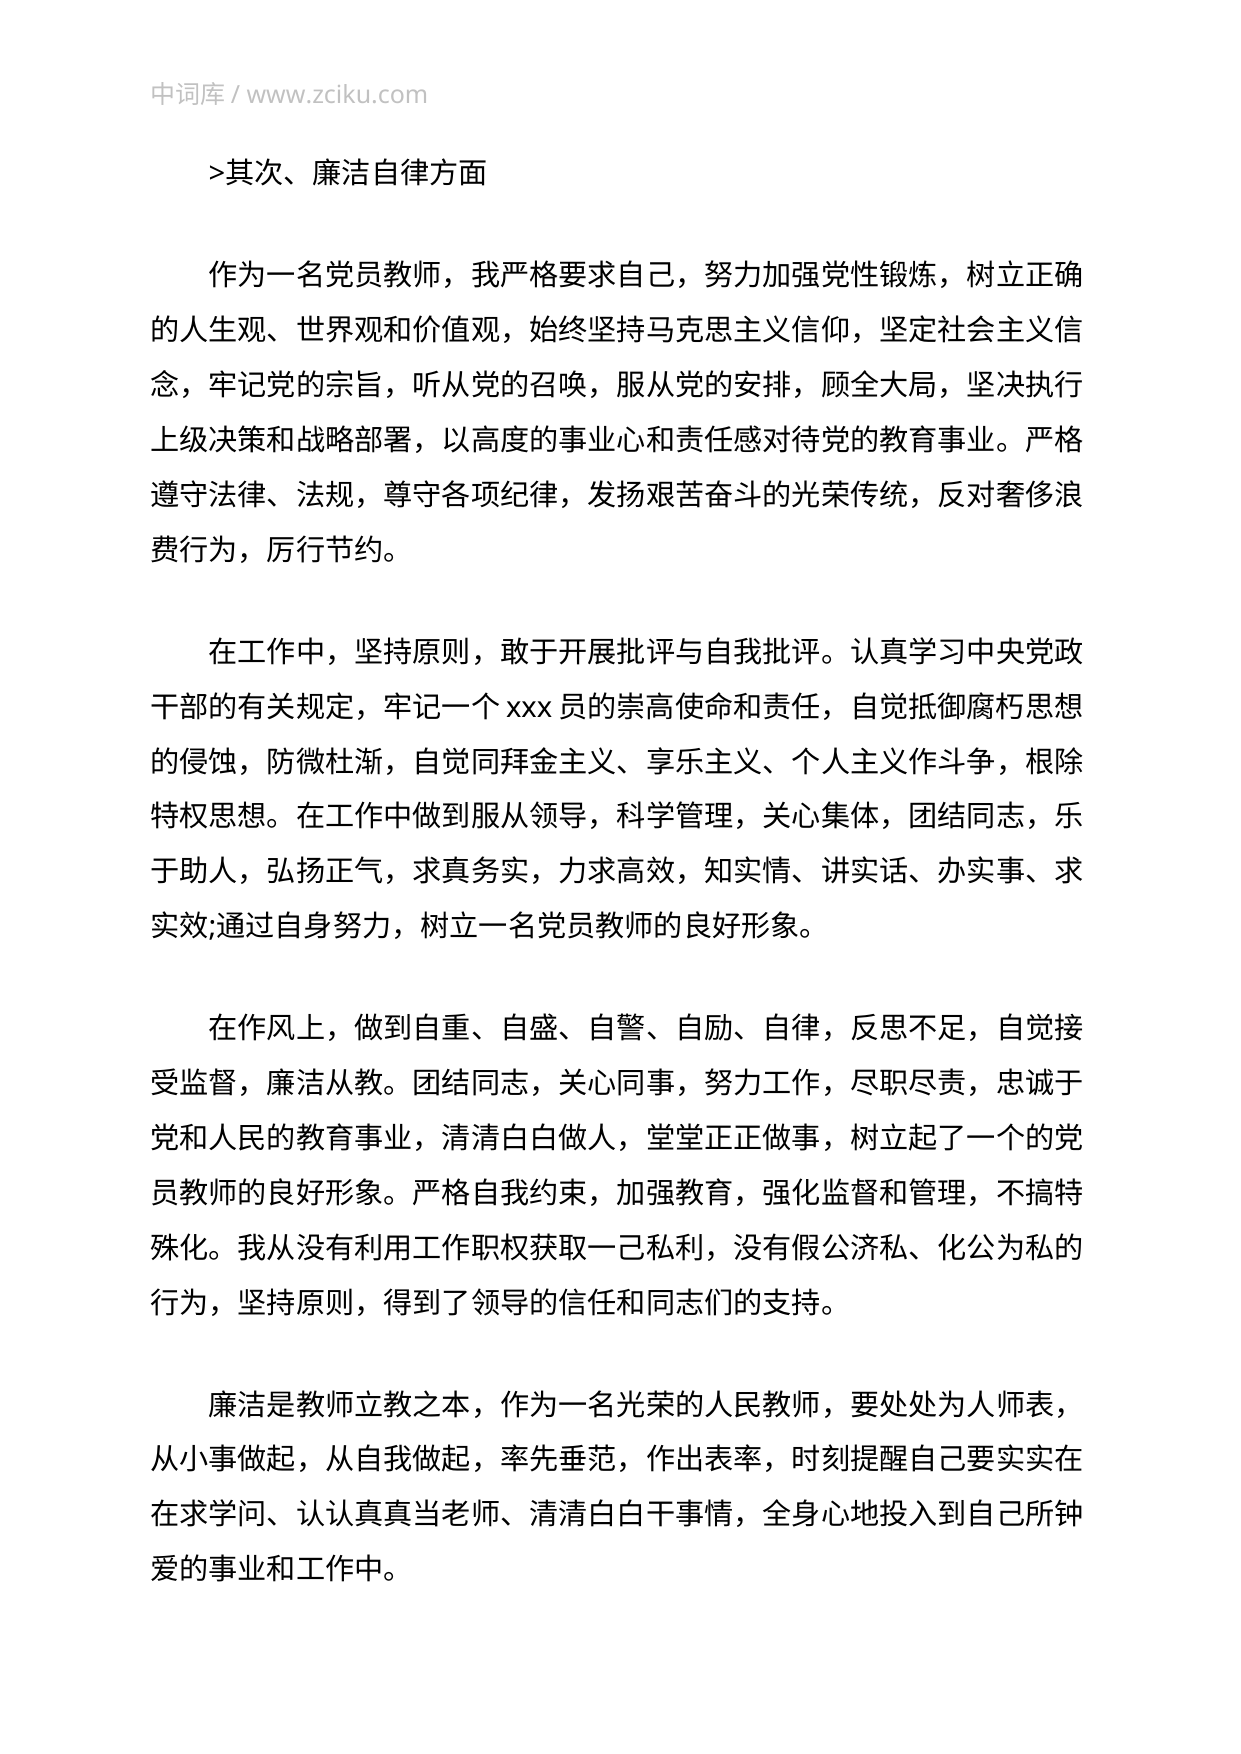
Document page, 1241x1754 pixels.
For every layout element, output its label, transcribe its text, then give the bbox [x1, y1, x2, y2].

text >其次、廉洁自律方面 [150, 150, 1090, 192]
text 作为一名党员教师，我严格要求自己，努力加强党性锻炼，树立正确的人生观、世界观和价值观，始终坚持马克思主义信仰，坚定社会主义信念，牢记党的宗旨，听从党的召唤，服从党的安排，顾全大局，坚决执行上级决策和战略部署，以高度的事业心和责任感对待党的教育事业。严格遵守法律、法规，尊守各项纪律，发扬艰苦奋斗的光荣传统，反对奢侈浪费行为，厉行节约。 [150, 252, 1090, 569]
text 在工作中，坚持原则，敢于开展批评与自我批评。认真学习中央党政干部的有关规定，牢记一个xxx员的崇高使命和责任，自觉抵御腐朽思想的侵蚀，防微杜渐，自觉同拜金主义、享乐主义、个人主义作斗争，根除特权思想。在工作中做到服从领导，科学管理，关心集体，团结同志，乐于助人，弘扬正气，求真务实，力求高效，知实情、讲实话、办实事、求实效;通过自身努力，树立一名党员教师的良好形象。 [150, 628, 1090, 945]
text 廉洁是教师立教之本，作为一名光荣的人民教师，要处处为人师表，从小事做起，从自我做起，率先垂范，作出表率，时刻提醒自己要实实在在求学问、认认真真当老师、清清白白干事情，全身心地投入到自己所钟爱的事业和工作中。 [150, 1381, 1090, 1588]
text 在作风上，做到自重、自盛、自警、自励、自律，反思不足，自觉接受监督，廉洁从教。团结同志，关心同事，努力工作，尽职尽责，忠诚于党和人民的教育事业，清清白白做人，堂堂正正做事，树立起了一个的党员教师的良好形象。严格自我约束，加强教育，强化监督和管理，不搞特殊化。我从没有利用工作职权获取一己私利，没有假公济私、化公为私的行为，坚持原则，得到了领导的信任和同志们的支持。 [150, 1005, 1090, 1322]
